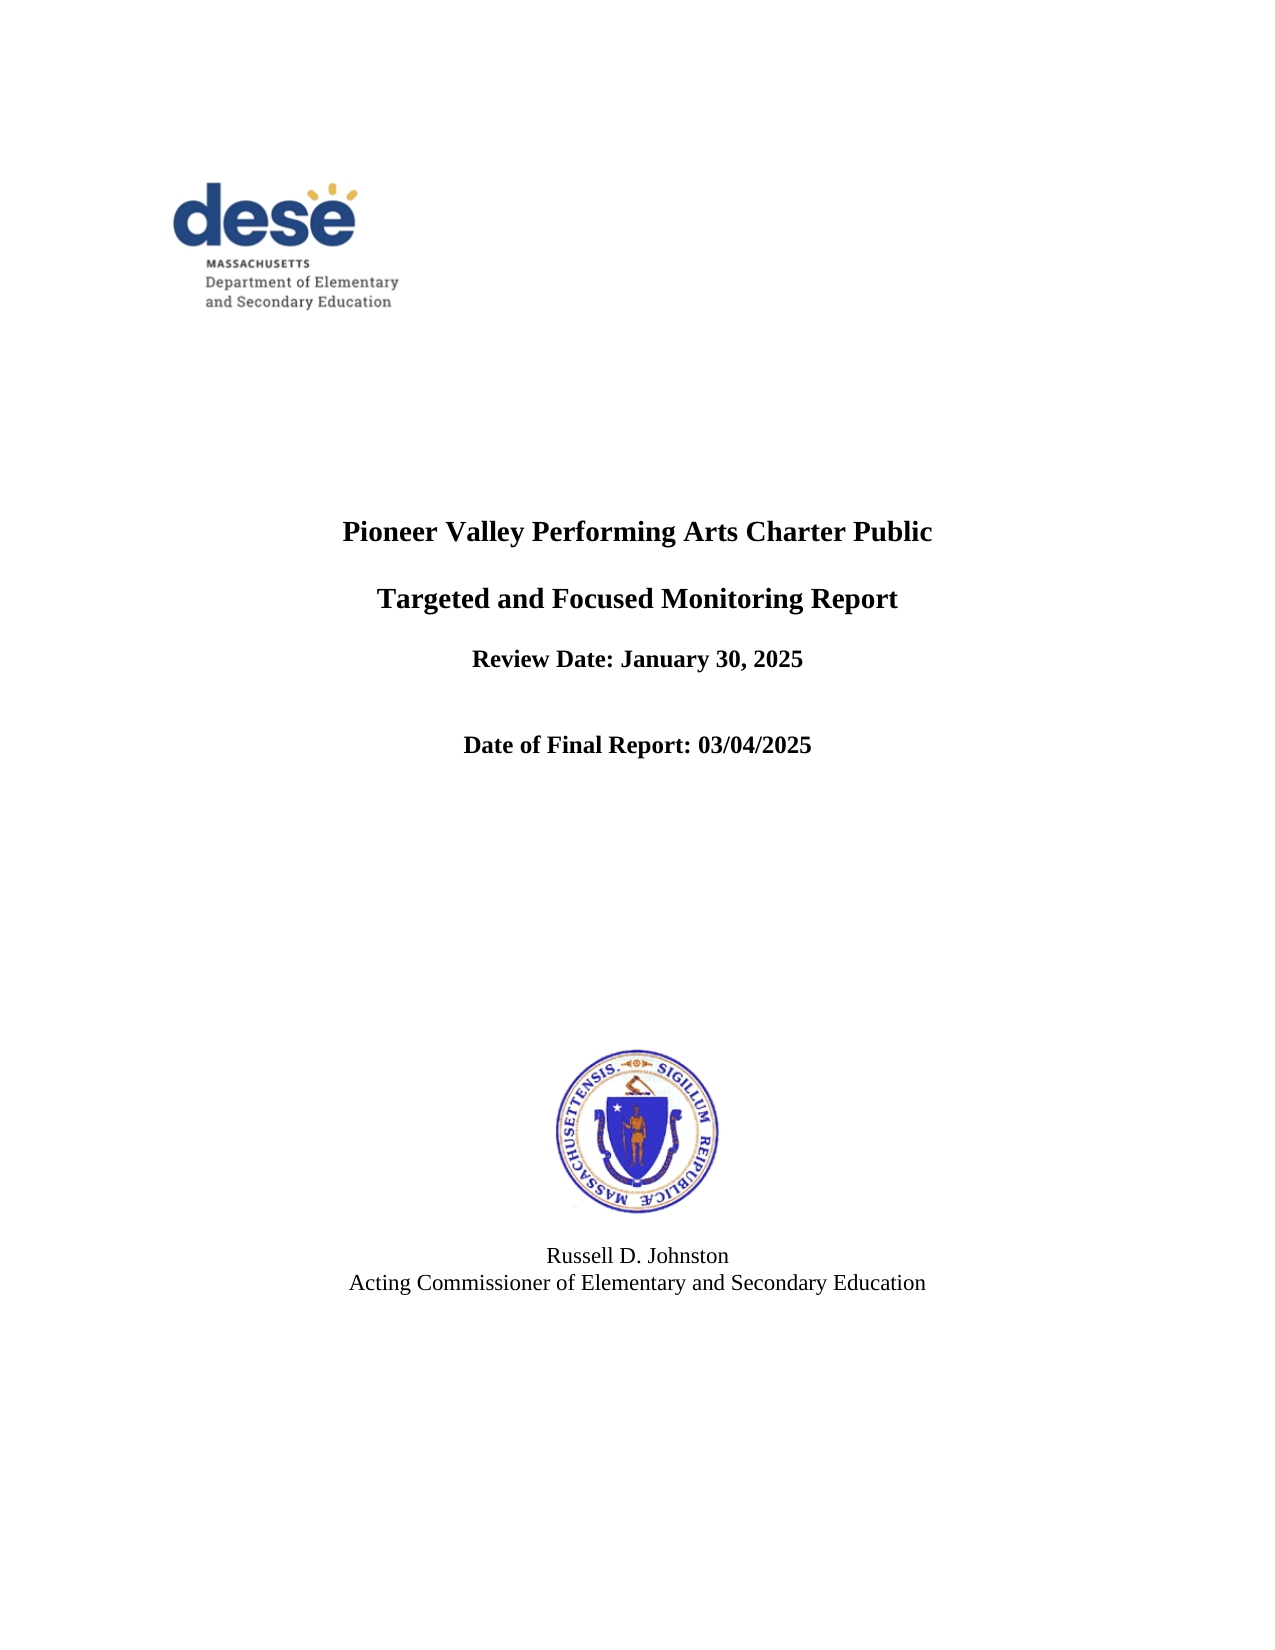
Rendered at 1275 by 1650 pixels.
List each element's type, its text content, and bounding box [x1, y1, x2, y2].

picture [150, 150, 453, 357]
text Acting Commissioner of Elementary and Secondary Education [150, 1269, 1125, 1295]
text Pioneer Valley Performing Arts Charter Public [150, 514, 1125, 548]
picture [553, 1048, 722, 1217]
text Targeted and Focused Monitoring Report [150, 582, 1125, 615]
text Russell D. Johnston [150, 1243, 1125, 1269]
text Date of Final Report: 03/04/2025 [150, 730, 1125, 759]
text Review Date: January 30, 2025 [150, 644, 1125, 673]
